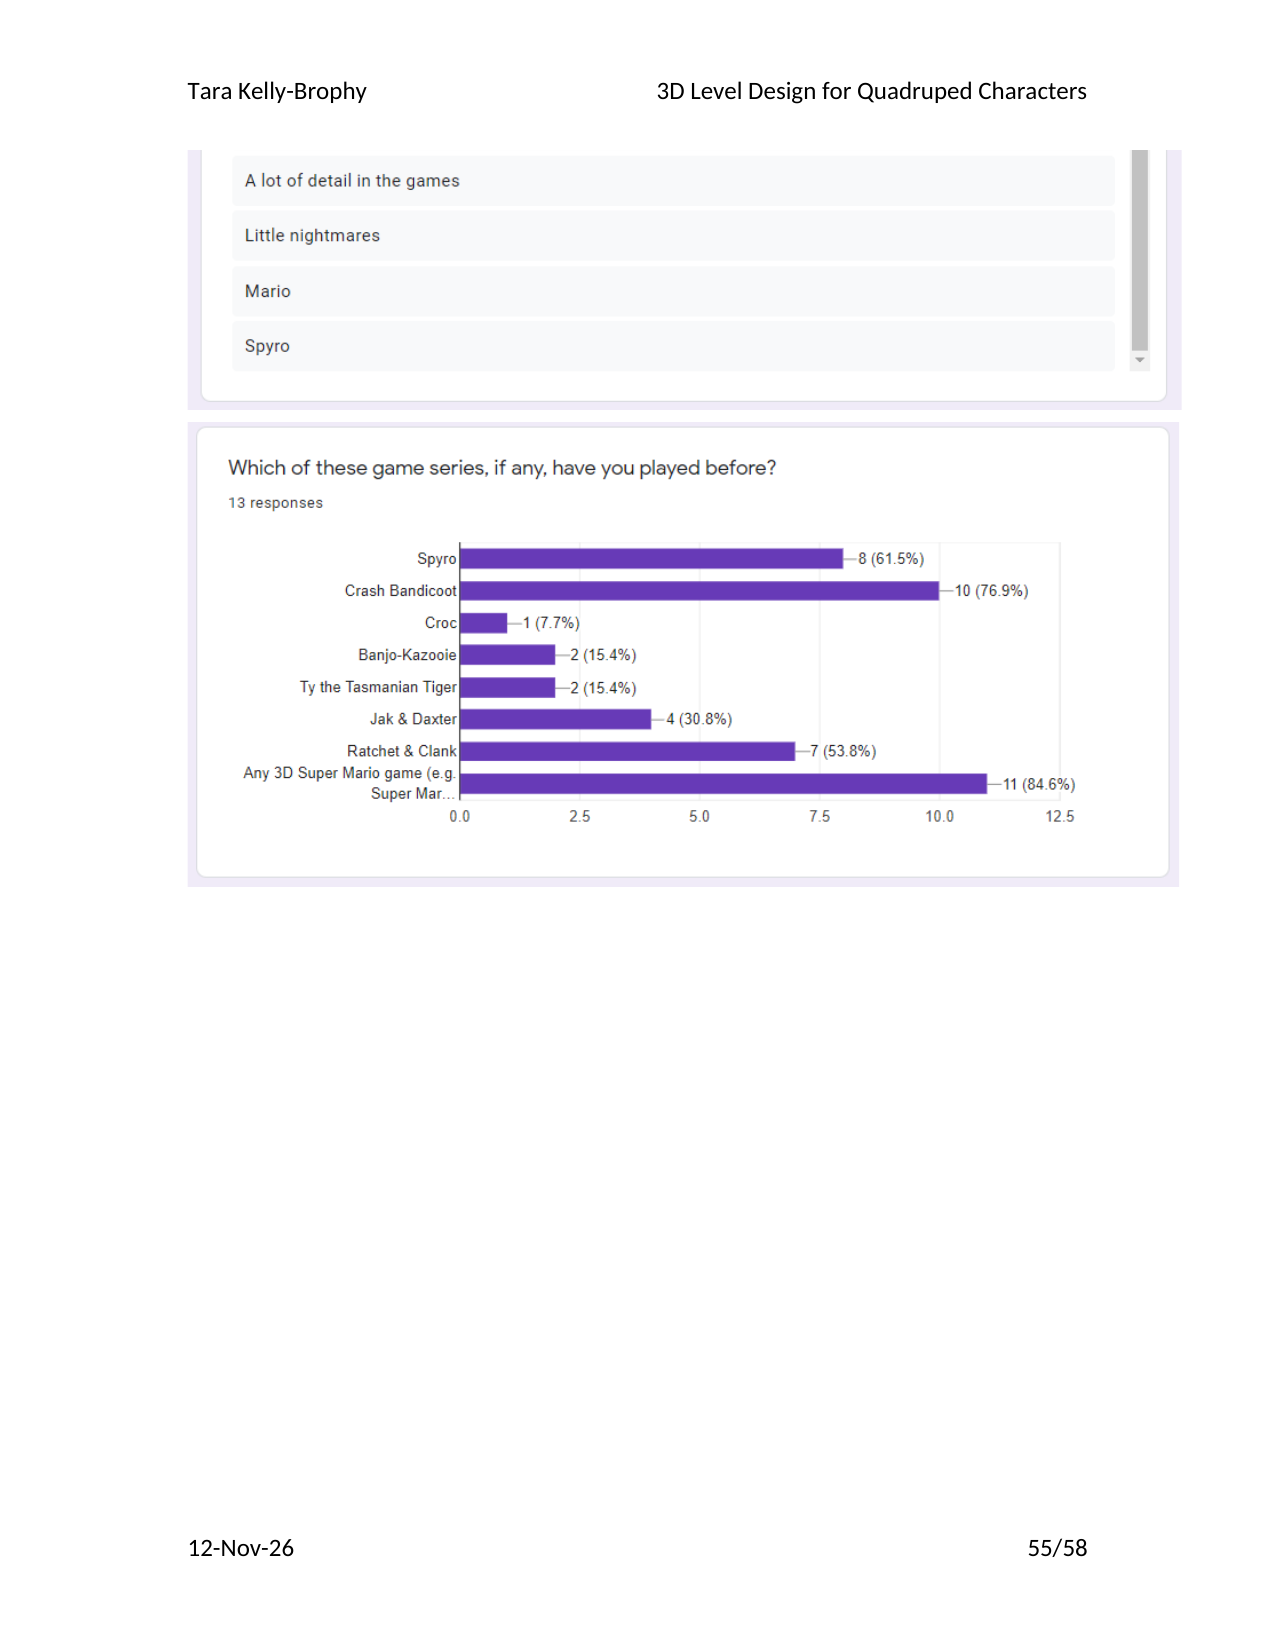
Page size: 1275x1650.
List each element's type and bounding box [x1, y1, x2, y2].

picture [187, 150, 1182, 410]
picture [187, 422, 1180, 887]
